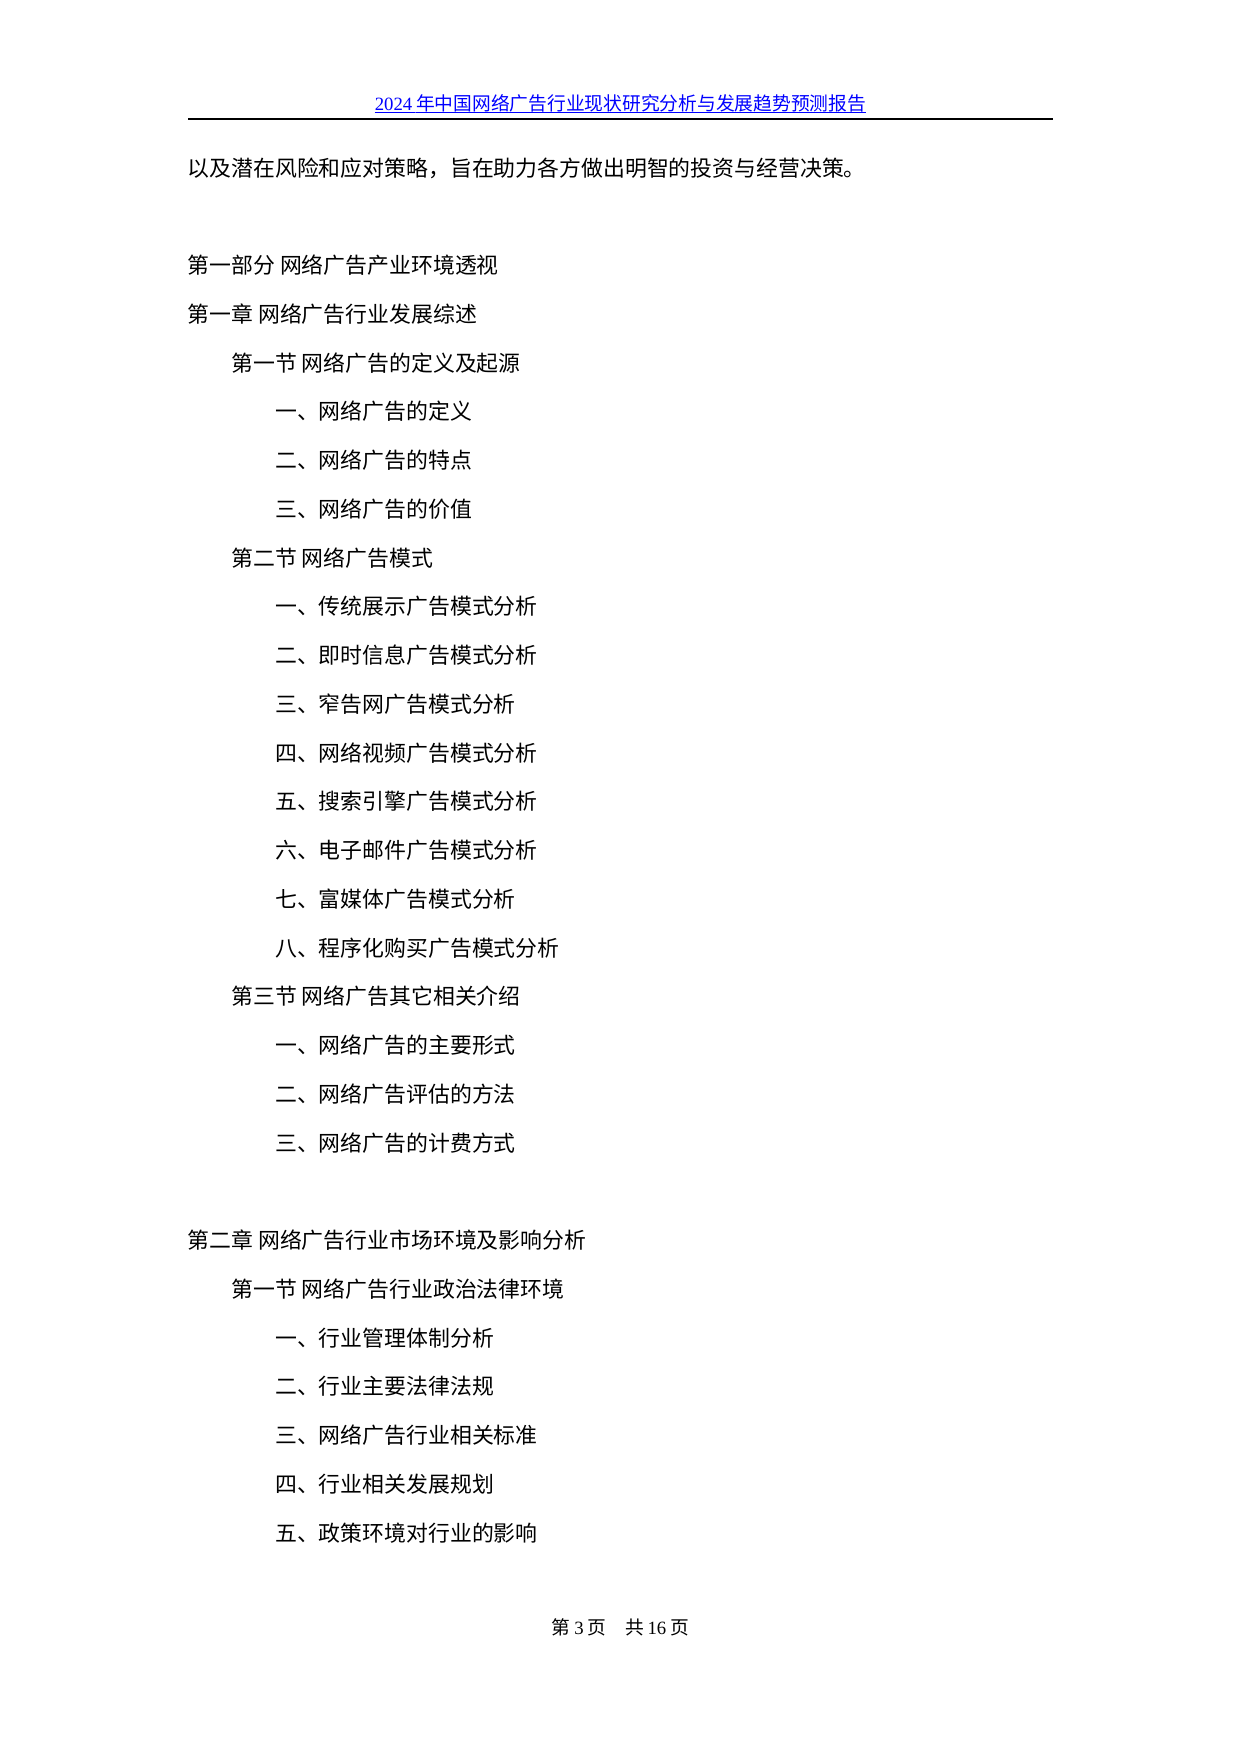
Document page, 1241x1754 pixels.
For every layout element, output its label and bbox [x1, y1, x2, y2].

text [187, 150, 1053, 1548]
